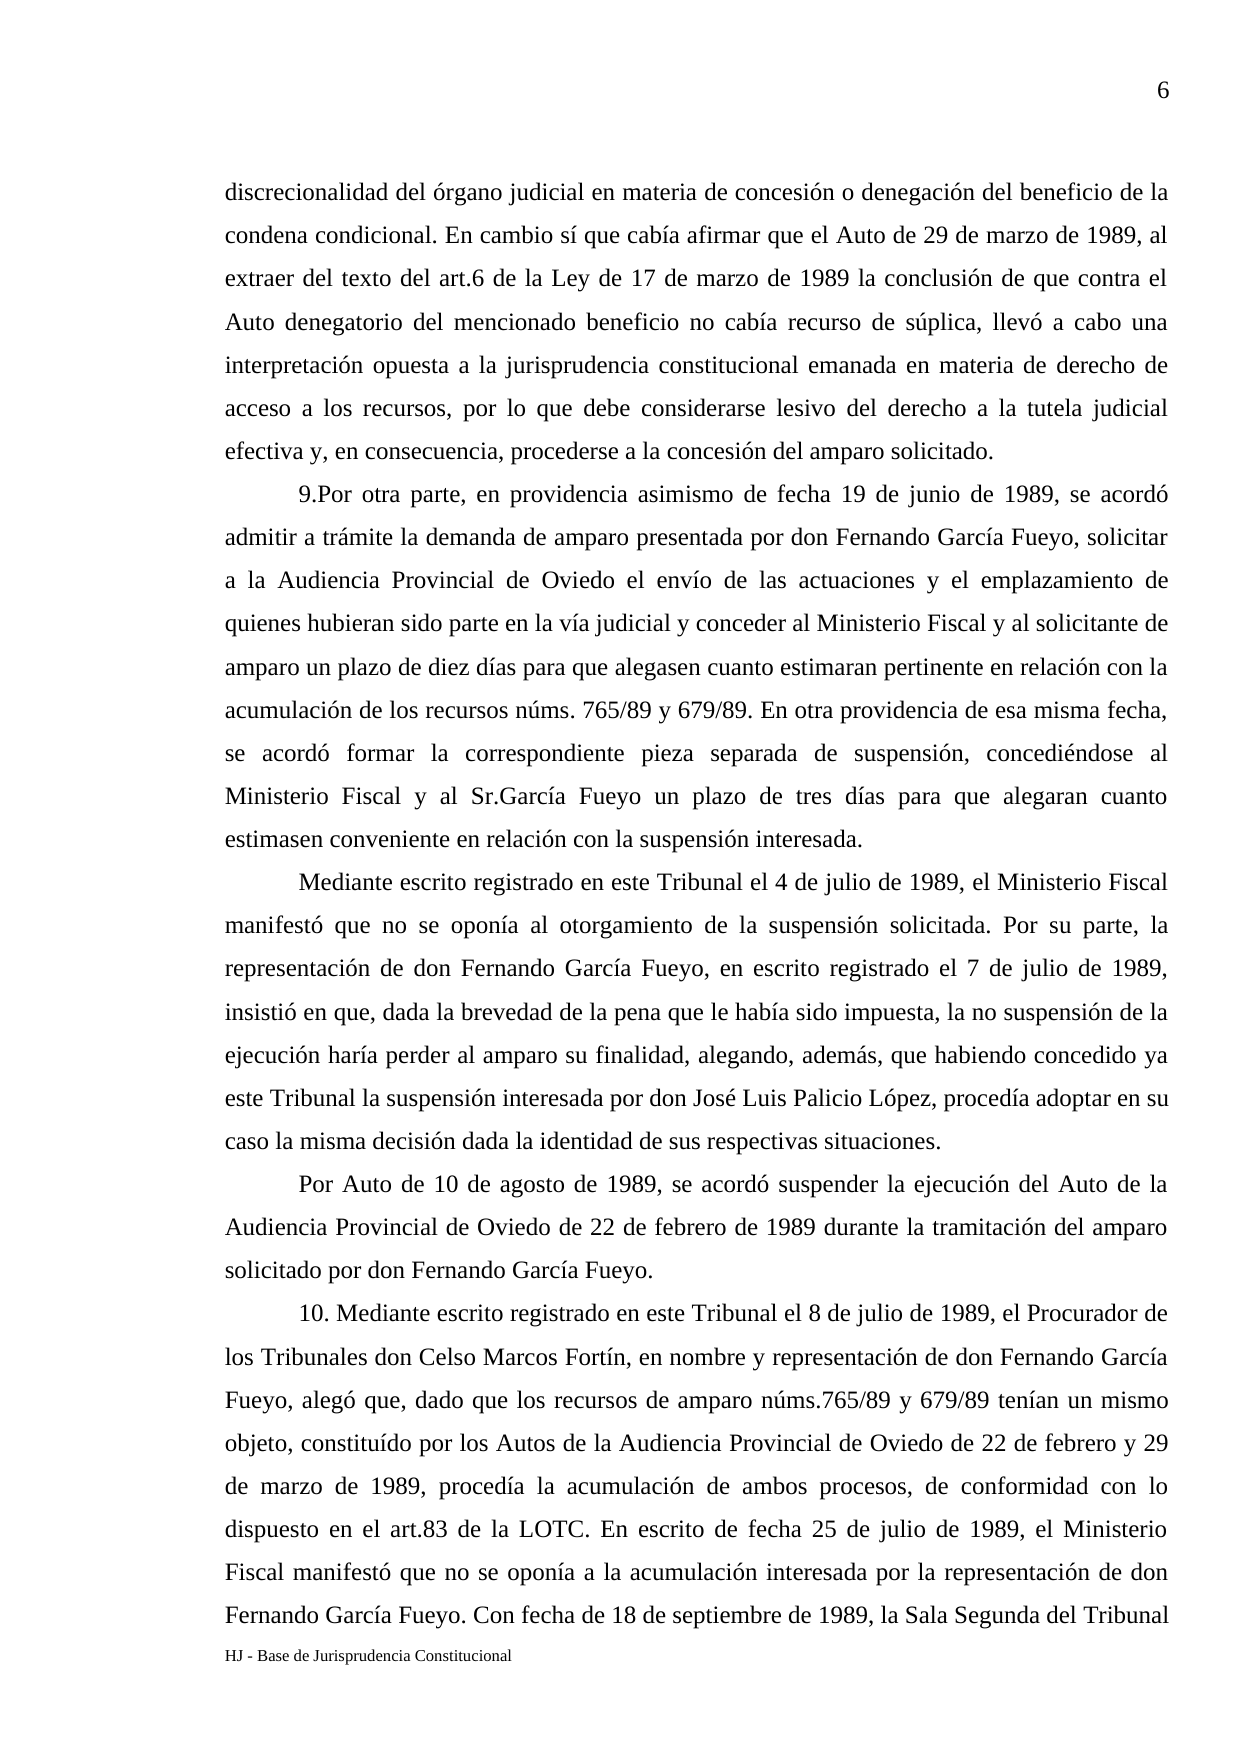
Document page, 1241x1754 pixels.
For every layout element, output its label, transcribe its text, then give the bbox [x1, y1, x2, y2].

text 9.Por otra parte, en providencia asimismo de fecha 19 de junio de 1989, se acordó admitir a trámite la demanda de amparo presentada por don Fernando García Fueyo, solicitar a la Audiencia Provincial de Oviedo el envío de las actuaciones y el emplazamiento de quienes hubieran sido parte en la vía judicial y conceder al Ministerio Fiscal y al solicitante de amparo un plazo de diez días para que alegasen cuanto estimaran pertinente en relación con la acumulación de los recursos núms. 765/89 y 679/89. En otra providencia de esa misma fecha, se acordó formar la correspondiente pieza separada de suspensión, concediéndose al Ministerio Fiscal y al Sr.García Fueyo un plazo de tres días para que alegaran cuanto estimasen conveniente en relación con la suspensión interesada. [224, 479, 1169, 853]
text Por Auto de 10 de agosto de 1989, se acordó suspender la ejecución del Auto de la Audiencia Provincial de Oviedo de 22 de febrero de 1989 durante la tramitación del amparo solicitado por don Fernando García Fueyo. [224, 1169, 1169, 1284]
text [224, 1298, 1169, 1629]
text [224, 177, 1169, 465]
text Mediante escrito registrado en este Tribunal el 4 de julio de 1989, el Ministerio Fiscal manifestó que no se oponía al otorgamiento de la suspensión solicitada. Por su parte, la representación de don Fernando García Fueyo, en escrito registrado el 7 de julio de 1989, insistió en que, dada la brevedad de la pena que le había sido impuesta, la no suspensión de la ejecución haría perder al amparo su finalidad, alegando, además, que habiendo concedido ya este Tribunal la suspensión interesada por don José Luis Palicio López, procedía adoptar en su caso la misma decisión dada la identidad de sus respectivas situaciones. [224, 867, 1169, 1155]
